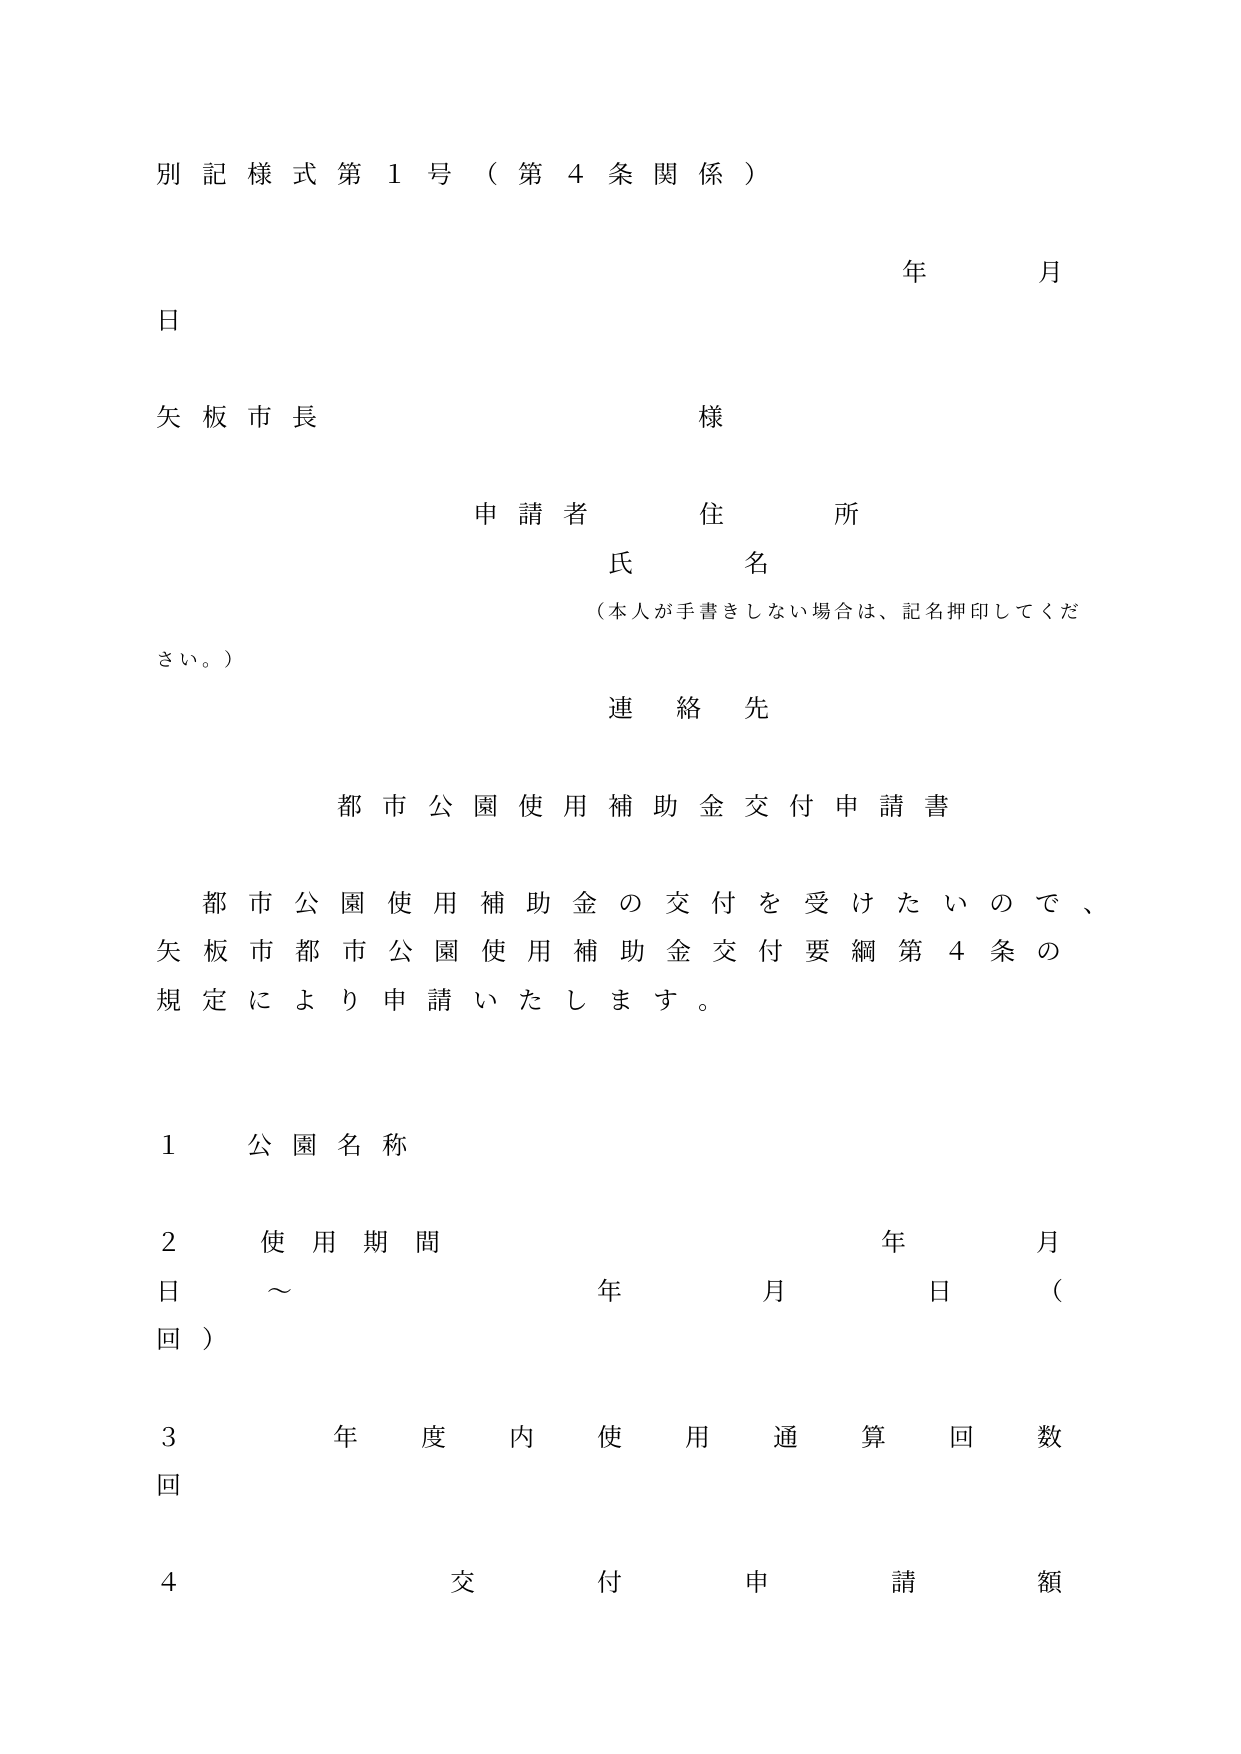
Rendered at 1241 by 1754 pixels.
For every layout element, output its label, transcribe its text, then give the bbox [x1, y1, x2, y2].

text ３ 年度内使用通算回数 回 [157, 1411, 1083, 1508]
text 年 月 日 [157, 246, 1083, 343]
text 都市公園使用補助金交付申請書 [157, 780, 1083, 828]
text 矢板市長 様 [157, 392, 1083, 440]
text 都市公園使用補助金の交付を受けたいので、矢板市都市公園使用補助金交付要綱第４条の規定により申請いたします。 [157, 877, 1083, 1023]
text 連 絡 先 [157, 683, 1083, 731]
text 申請者 住 所 [157, 489, 1083, 537]
text ２ 使用期間 年 月 日 ～ 年 月 日 （ 回） [157, 1217, 1083, 1362]
text ４ 交付申請額 円 [157, 1557, 1083, 1605]
text １ 公園名称 [157, 1120, 1083, 1168]
text 氏 名 [157, 537, 1083, 586]
text 別記様式第１号（第４条関係） [157, 149, 1083, 197]
text （本人が手書きしない場合は、記名押印してください。） [157, 586, 1083, 683]
